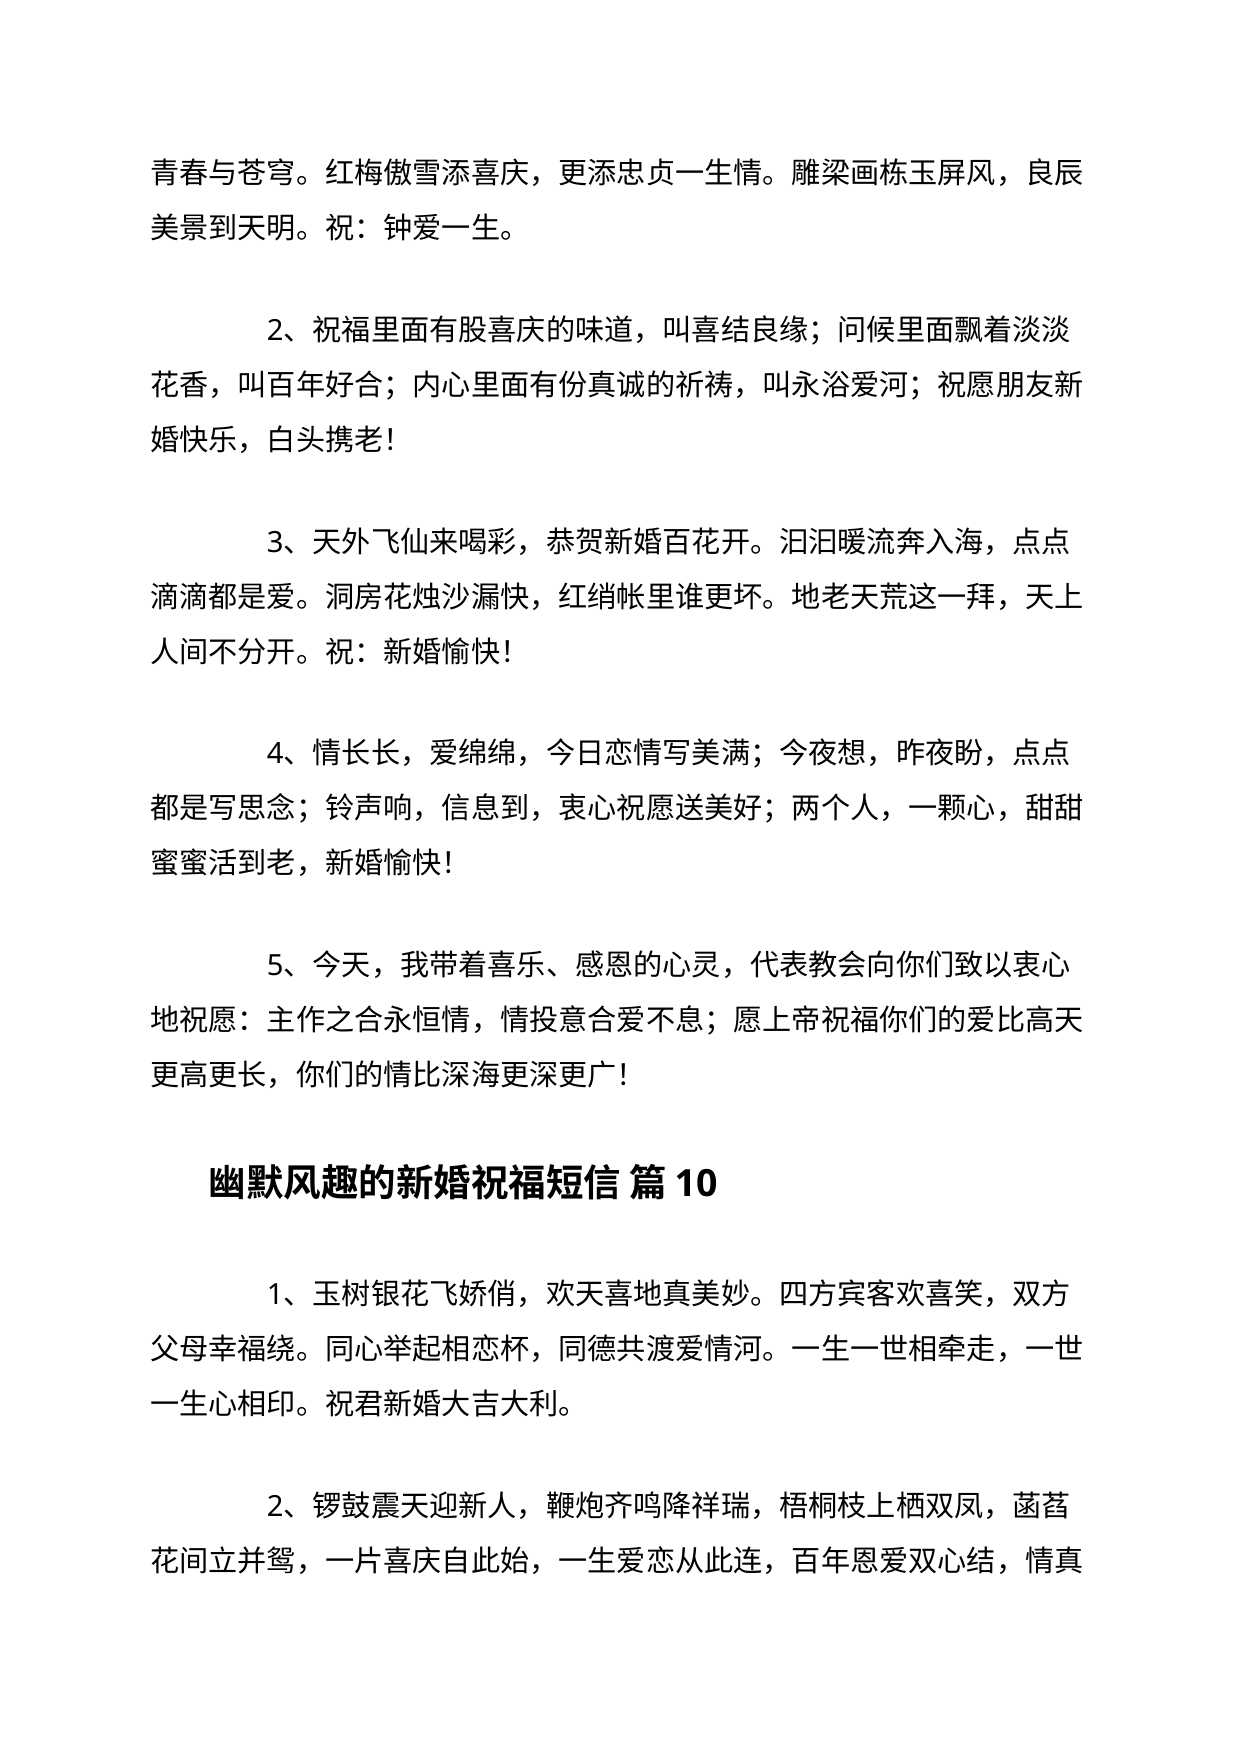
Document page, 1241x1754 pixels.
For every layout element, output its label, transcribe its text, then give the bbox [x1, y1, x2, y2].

text 4、情长长，爱绵绵，今日恋情写美满；今夜想，昨夜盼，点点都是写思念；铃声响，信息到，衷心祝愿送美好；两个人，一颗心，甜甜蜜蜜活到老，新婚愉快！ [150, 730, 1090, 882]
text 2、祝福里面有股喜庆的味道，叫喜结良缘；问候里面飘着淡淡花香，叫百年好合；内心里面有份真诚的祈祷，叫永浴爱河；祝愿朋友新婚快乐，白头携老！ [150, 307, 1090, 459]
text 幽默风趣的新婚祝福短信 篇10 [150, 1153, 1090, 1208]
text 5、今天，我带着喜乐、感恩的心灵，代表教会向你们致以衷心地祝愿：主作之合永恒情，情投意合爱不息；愿上帝祝福你们的爱比高天更高更长，你们的情比深海更深更广！ [150, 942, 1090, 1094]
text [150, 150, 1090, 247]
text 3、天外飞仙来喝彩，恭贺新婚百花开。汩汩暖流奔入海，点点滴滴都是爱。洞房花烛沙漏快，红绡帐里谁更坏。地老天荒这一拜，天上人间不分开。祝：新婚愉快！ [150, 518, 1090, 671]
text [150, 1483, 1090, 1580]
text 1、玉树银花飞娇俏，欢天喜地真美妙。四方宾客欢喜笑，双方父母幸福绕。同心举起相恋杯，同德共渡爱情河。一生一世相牵走，一世一生心相印。祝君新婚大吉大利。 [150, 1271, 1090, 1423]
